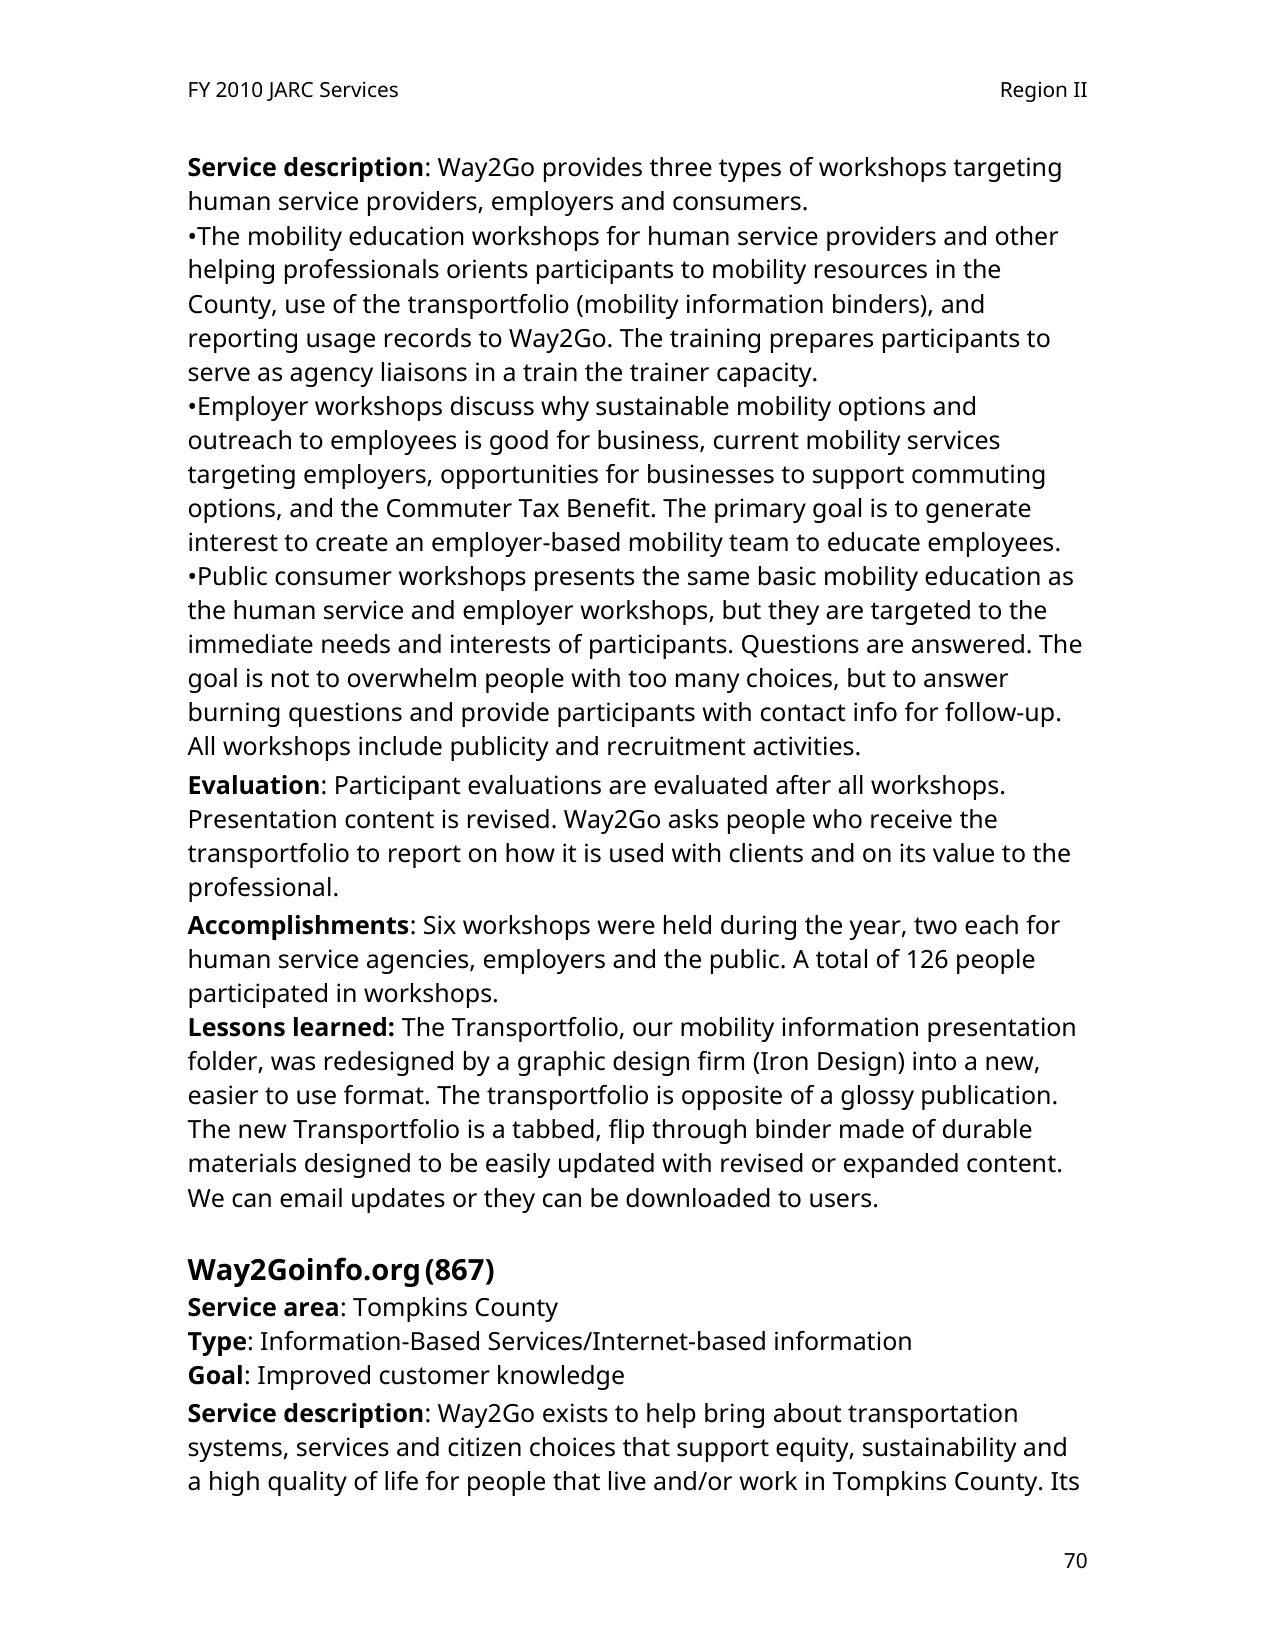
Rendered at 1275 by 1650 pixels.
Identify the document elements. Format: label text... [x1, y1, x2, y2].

text Goal: Improved customer knowledge [187, 1357, 1087, 1391]
text Service description: Way2Go provides three types of workshops targeting human service providers, employers and consumers. •The mobility education workshops for human service providers and other helping professionals orients participants to mobility resources in the County, use of the transportfolio (mobility information binders), and reporting usage records to Way2Go. The training prepares participants to serve as agency liaisons in a train the trainer capacity. •Employer workshops discuss why sustainable mobility options and outreach to employees is good for business, current mobility services targeting employers, opportunities for businesses to support commuting options, and the Commuter Tax Benefit. The primary goal is to generate interest to create an employer-based mobility team to educate employees. •Public consumer workshops presents the same basic mobility education as the human service and employer workshops, but they are targeted to the immediate needs and interests of participants. Questions are answered. The goal is not to overwhelm people with too many choices, but to answer burning questions and provide participants with contact info for follow-up. All workshops include publicity and recruitment activities. [187, 150, 1087, 763]
text Service area: Tompkins County [187, 1289, 1087, 1323]
text Type: Information-Based Services/Internet-based information [187, 1323, 1087, 1357]
text Lessons learned: The Transportfolio, our mobility information presentation folder, was redesigned by a graphic design firm (Iron Design) into a new, easier to use format. The transportfolio is opposite of a glossy publication. The new Transportfolio is a tabbed, flip through binder made of durable materials designed to be easily updated with revised or expanded content. We can email updates or they can be downloaded to users. [187, 1010, 1087, 1214]
text Accomplishments: Six workshops were held during the year, two each for human service agencies, employers and the public. A total of 126 people participated in workshops. [187, 908, 1087, 1010]
subtitle Way2Goinfo.org (867) [187, 1249, 1087, 1289]
text Evaluation: Participant evaluations are evaluated after all workshops. Presentation content is revised. Way2Go asks people who receive the transportfolio to report on how it is used with clients and on its value to the professional. [187, 767, 1087, 903]
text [187, 1396, 1087, 1498]
